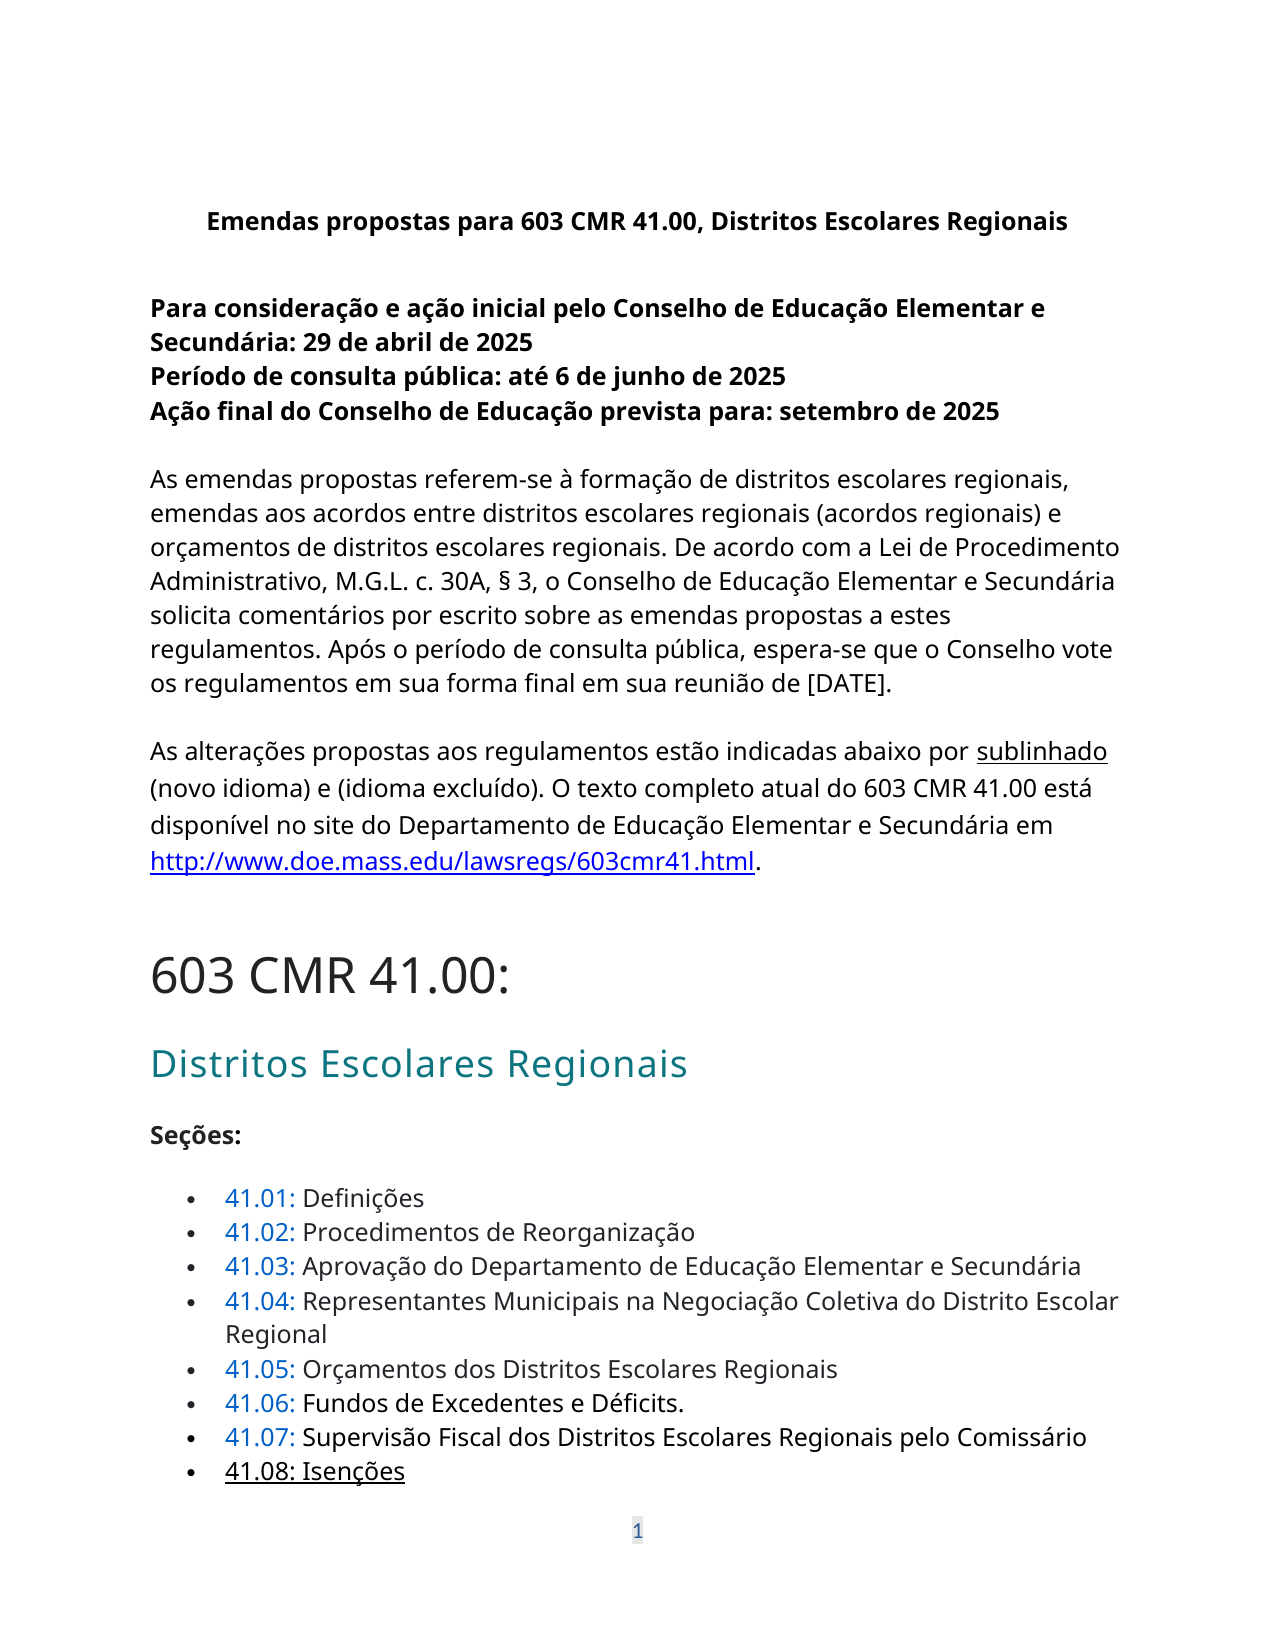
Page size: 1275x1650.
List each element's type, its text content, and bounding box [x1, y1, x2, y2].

list 41.08: Isenções [187, 1453, 1125, 1487]
text Distritos Escolares Regionais [150, 1037, 1125, 1088]
text 603 CMR 41.00: [150, 940, 1125, 1008]
text Emendas propostas para 603 CMR 41.00, Distritos Escolares Regionais [150, 203, 1125, 237]
text Ação final do Conselho de Educação prevista para: setembro de 2025 [150, 393, 1125, 427]
list 41.05: Orçamentos dos Distritos Escolares Regionais [187, 1351, 1125, 1385]
list 41.03: Aprovação do Departamento de Educação Elementar e Secundária [187, 1249, 1125, 1283]
text Seções: [150, 1118, 1125, 1152]
list 41.07: Supervisão Fiscal dos Distritos Escolares Regionais pelo Comissário [187, 1419, 1125, 1453]
list 41.01: Definições [187, 1181, 1125, 1215]
list 41.04: Representantes Municipais na Negociação Coletiva do Distrito Escolar Regional [187, 1283, 1125, 1351]
list 41.02: Procedimentos de Reorganização [187, 1215, 1125, 1249]
text http://www.doe.mass.edu/lawsregs/603cmr41.html. [150, 844, 1125, 878]
text Período de consulta pública: até 6 de junho de 2025 [150, 359, 1125, 393]
list 41.06: Fundos de Excedentes e Déficits. [187, 1385, 1125, 1419]
text Para consideração e ação inicial pelo Conselho de Educação Elementar e Secundária: 29 de abril de 2025 [150, 291, 1125, 359]
text As alterações propostas aos regulamentos estão indicadas abaixo por sublinhado (novo idioma) e (idioma excluído). O texto completo atual do 603 CMR 41.00 está disponível no site do Departamento de Educação Elementar e Secundária em [150, 734, 1125, 841]
subtitle As emendas propostas referem-se à formação de distritos escolares regionais, emendas aos acordos entre distritos escolares regionais (acordos regionais) e orçamentos de distritos escolares regionais. De acordo com a Lei de Procedimento Administrativo, M.G.L. c. 30A, § 3, o Conselho de Educação Elementar e Secundária solicita comentários por escrito sobre as emendas propostas a estes regulamentos. Após o período de consulta pública, espera-se que o Conselho vote os regulamentos em sua forma final em sua reunião de [DATE]. [150, 461, 1125, 700]
